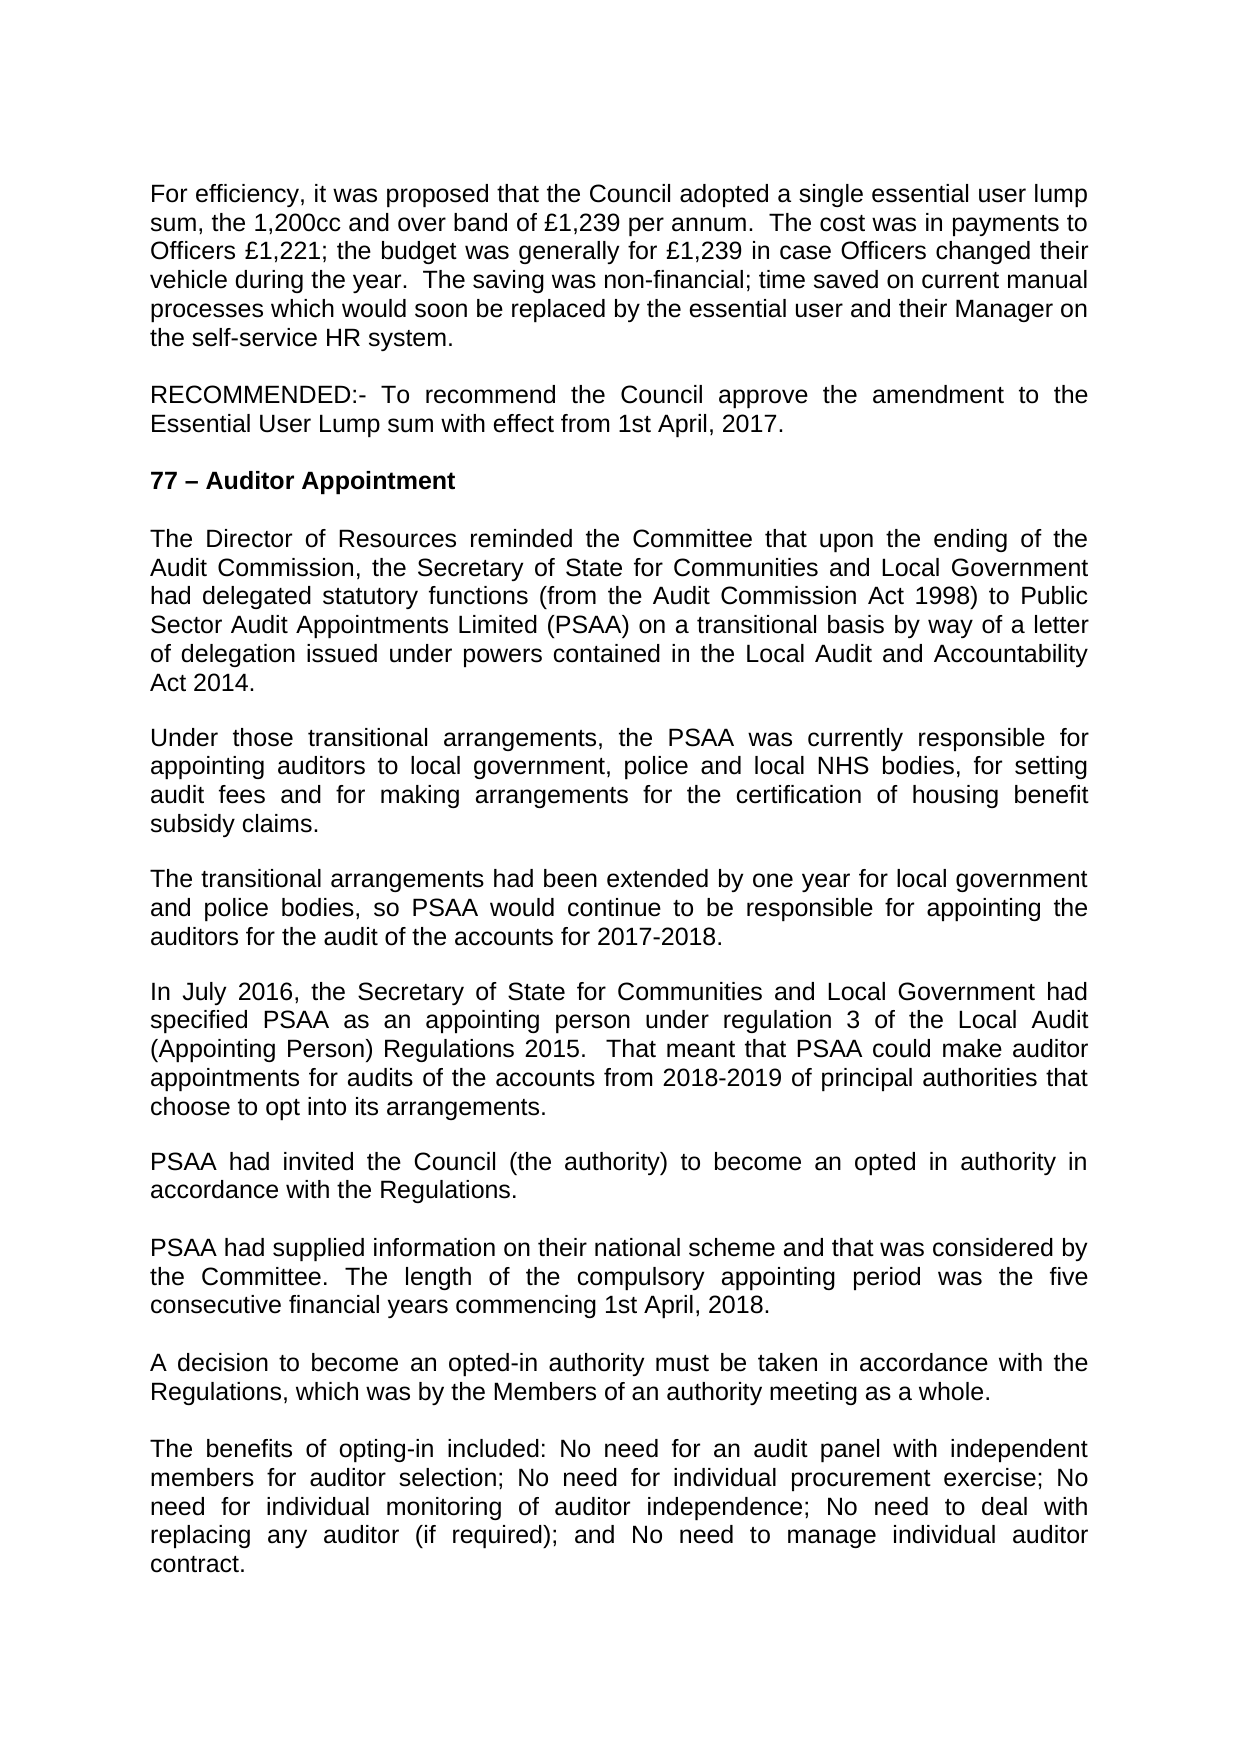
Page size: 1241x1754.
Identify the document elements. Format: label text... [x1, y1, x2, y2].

text In July 2016, the Secretary of State for Communities and Local Government had specified PSAA as an appointing person under regulation 3 of the Local Audit (Appointing Person) Regulations 2015. That meant that PSAA could make auditor appointments for audits of the accounts from 2018-2019 of principal authorities that choose to opt into its arrangements. [150, 977, 1090, 1120]
text PSAA had supplied information on their national scheme and that was considered by the Committee. The length of the compulsory appointing period was the five consecutive financial years commencing 1st April, 2018. [150, 1233, 1090, 1319]
text PSAA had invited the Council (the authority) to become an opted in authority in accordance with the Regulations. [150, 1147, 1090, 1204]
text A decision to become an opted-in authority must be taken in accordance with the Regulations, which was by the Members of an authority meeting as a whole. [150, 1348, 1090, 1405]
text The benefits of opting-in included: No need for an audit panel with independent members for auditor selection; No need for individual procurement exercise; No need for individual monitoring of auditor independence; No need to deal with replacing any auditor (if required); and No need to manage individual auditor contract. [150, 1434, 1090, 1578]
text The Director of Resources reminded the Committee that upon the ending of the Audit Commission, the Secretary of State for Communities and Local Government had delegated statutory functions (from the Audit Commission Act 1998) to Public Sector Audit Appointments Limited (PSAA) on a transitional basis by way of a letter of delegation issued under powers contained in the Local Audit and Accountability Act 2014. [150, 524, 1090, 696]
text 77 – Auditor Appointment [150, 466, 1090, 495]
text Under those transitional arrangements, the PSAA was currently responsible for appointing auditors to local government, police and local NHS bodies, for setting audit fees and for making arrangements for the certification of housing benefit subsidy claims. [150, 723, 1090, 838]
text For efficiency, it was proposed that the Council adopted a single essential user lump sum, the 1,200cc and over band of £1,239 per annum. The cost was in payments to Officers £1,221; the budget was generally for £1,239 in case Officers changed their vehicle during the year. The saving was non-financial; time saved on current manual processes which would soon be replaced by the essential user and their Manager on the self-service HR system. [150, 179, 1090, 351]
text RECOMMENDED:- To recommend the Council approve the amendment to the Essential User Lump sum with effect from 1st April, 2017. [150, 380, 1090, 437]
text The transitional arrangements had been extended by one year for local government and police bodies, so PSAA would continue to be responsible for appointing the auditors for the audit of the accounts for 2017-2018. [150, 864, 1090, 950]
